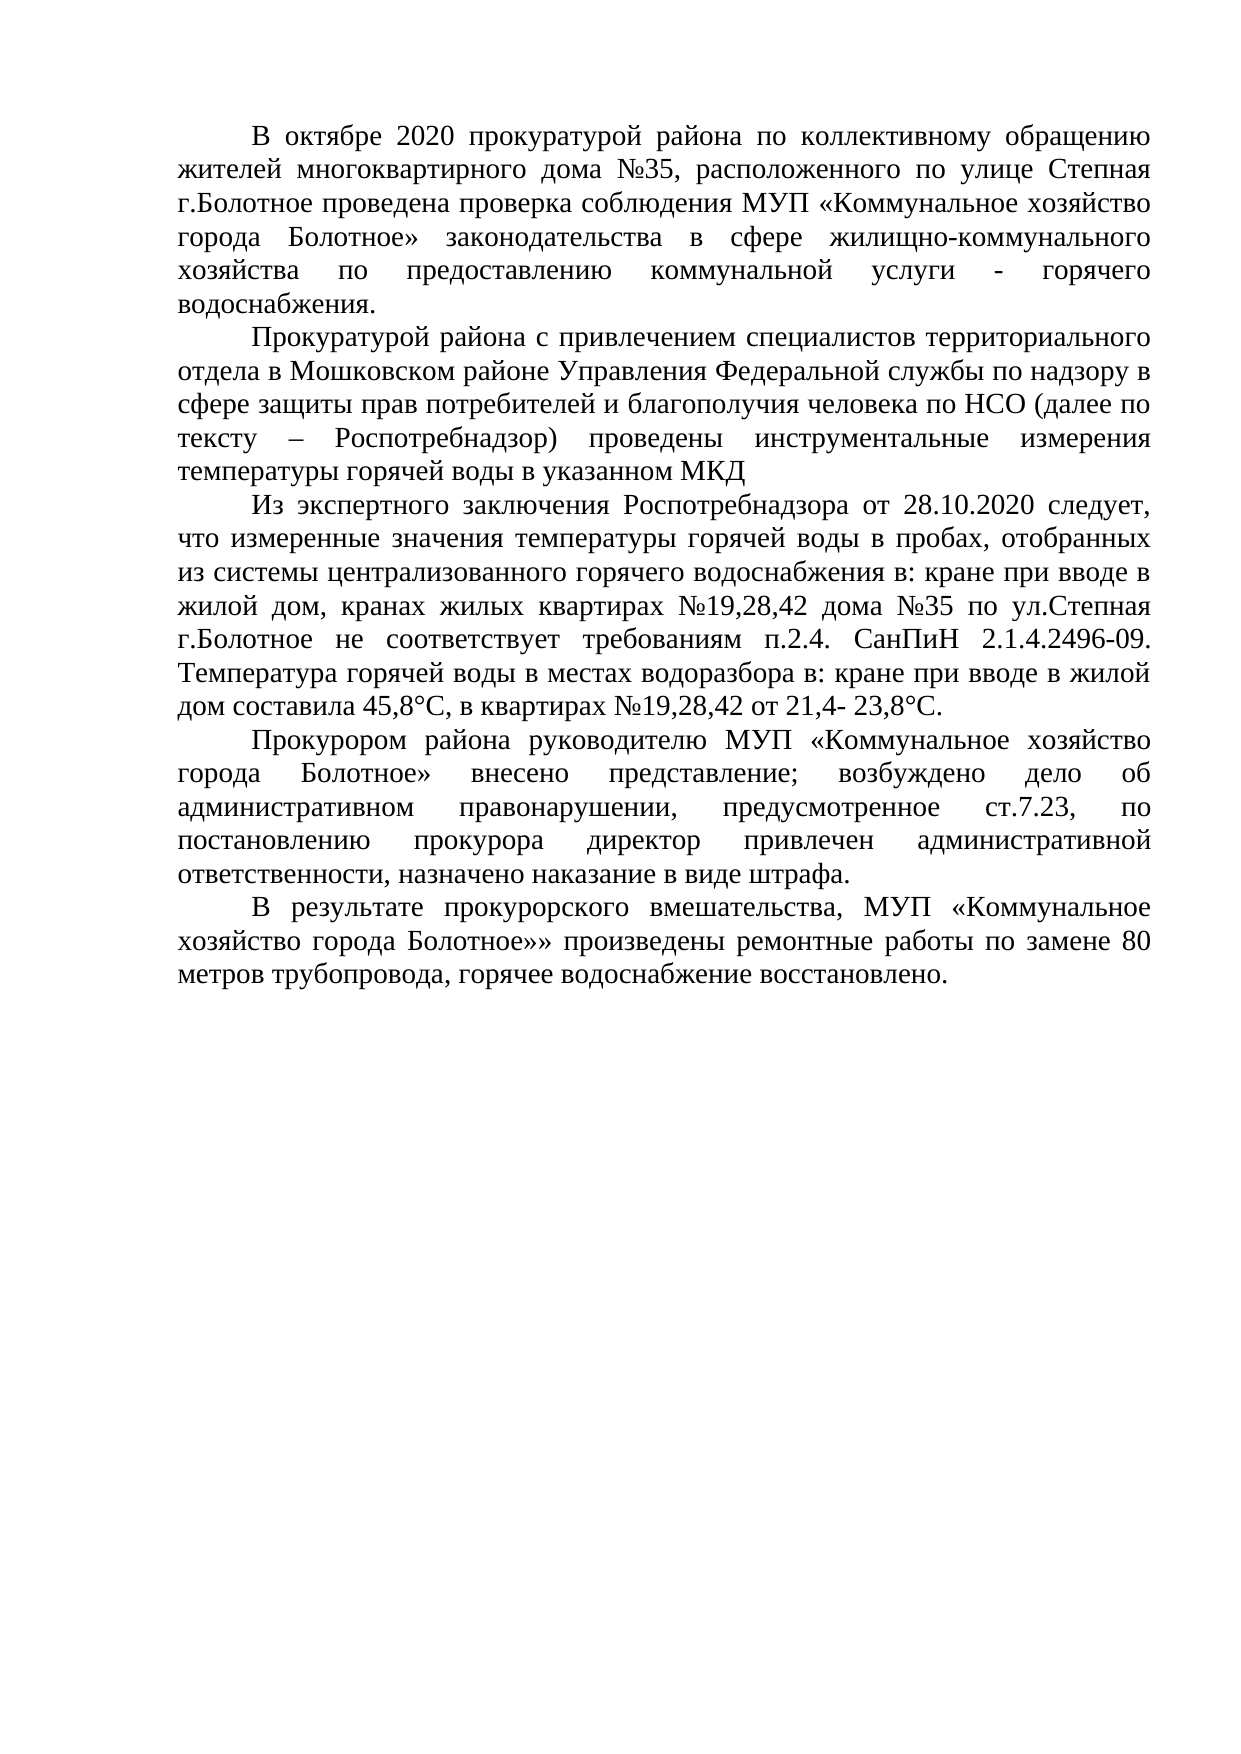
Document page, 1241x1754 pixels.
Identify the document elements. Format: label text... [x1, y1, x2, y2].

text В результате прокурорского вмешательства, МУП «Коммунальное хозяйство города Болотное»» произведены ремонтные работы по замене 80 метров трубопровода, горячее водоснабжение восстановлено. [177, 889, 1152, 990]
text Прокуратурой района с привлечением специалистов территориального отдела в Мошковском районе Управления Федеральной службы по надзору в сфере защиты прав потребителей и благополучия человека по НСО (далее по тексту – Роспотребнадзор) проведены инструментальные измерения температуры горячей воды в указанном МКД [177, 319, 1152, 487]
text Прокурором района руководителю МУП «Коммунальное хозяйство города Болотное» внесено представление; возбуждено дело об административном правонарушении, предусмотренное ст.7.23, по постановлению прокурора директор привлечен административной ответственности, назначено наказание в виде штрафа. [177, 722, 1152, 889]
text В октябре 2020 прокуратурой района по коллективному обращению жителей многоквартирного дома №35, расположенного по улице Степная г.Болотное проведена проверка соблюдения МУП «Коммунальное хозяйство города Болотное» законодательства в сфере жилищно-коммунального хозяйства по предоставлению коммунальной услуги - горячего водоснабжения. [177, 118, 1152, 319]
text Из экспертного заключения Роспотребнадзора от 28.10.2020 следует, что измеренные значения температуры горячей воды в пробах, отобранных из системы централизованного горячего водоснабжения в: кране при вводе в жилой дом, кранах жилых квартирах №19,28,42 дома №35 по ул.Степная г.Болотное не соответствует требованиям п.2.4. СанПиН 2.1.4.2496-09. Температура горячей воды в местах водоразбора в: кране при вводе в жилой дом составила 45,8°C, в квартирах №19,28,42 от 21,4- 23,8°C. [177, 487, 1152, 722]
